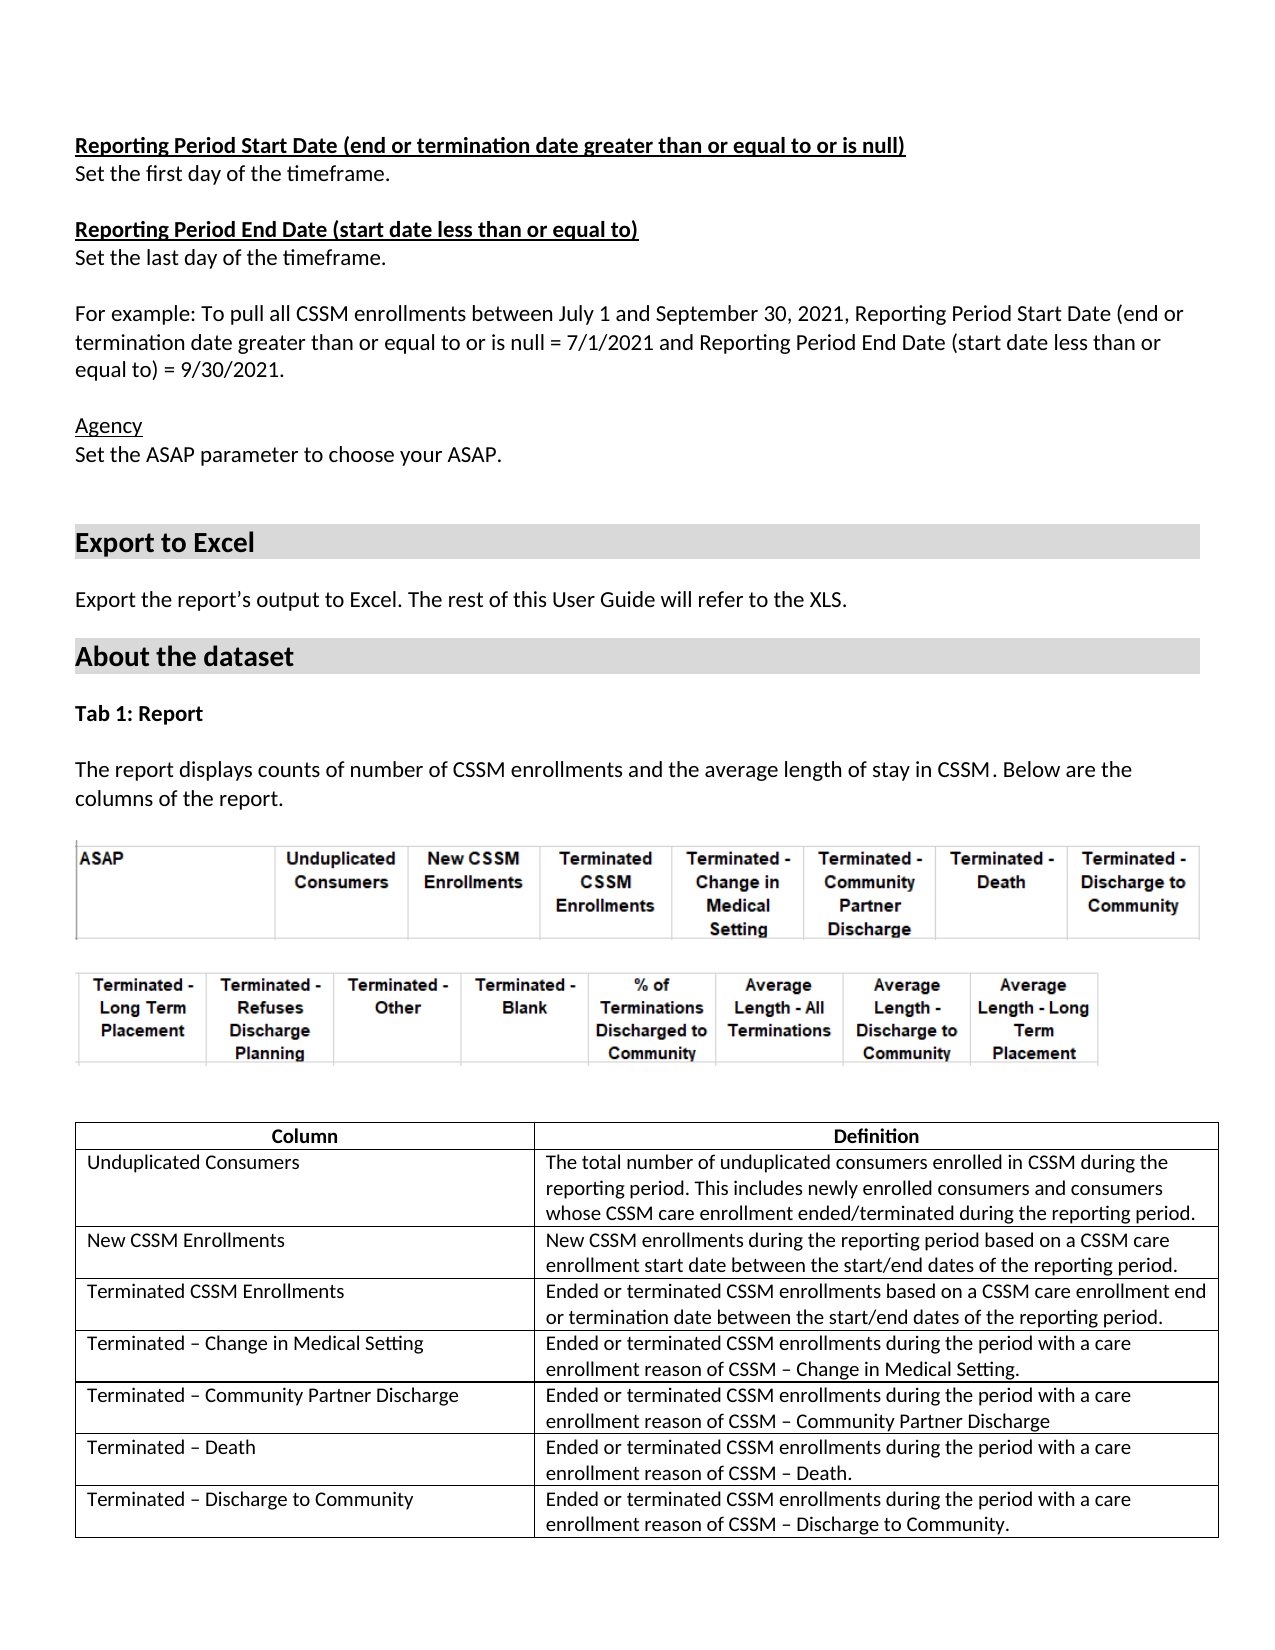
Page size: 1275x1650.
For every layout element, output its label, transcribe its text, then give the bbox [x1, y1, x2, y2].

text Agency [75, 412, 1200, 440]
text For example: To pull all CSSM enrollments between July 1 and September 30, 2021, Reporting Period Start Date (end or termination date greater than or equal to or is null = 7/1/2021 and Reporting Period End Date (start date less than or equal to) = 9/30/2021. [75, 299, 1200, 384]
text Set the ASAP parameter to choose your ASAP. [75, 440, 1200, 468]
table_cell Terminated – Change in Medical Setting [76, 1331, 534, 1381]
text Export to Excel [75, 524, 1200, 559]
table_cell Ended or terminated CSSM enrollments during the period with a care enrollment reason of CSSM – Death. [535, 1434, 1218, 1485]
table_cell The total number of unduplicated consumers enrolled in CSSM during the reporting period. This includes newly enrolled consumers and consumers whose CSSM care enrollment ended/terminated during the reporting period. [535, 1150, 1218, 1226]
text Export the report’s output to Excel. The rest of this User Guide will refer to the XLS. [75, 585, 1200, 613]
text Set the first day of the timeframe. [75, 159, 1200, 187]
text Reporting Period End Date (start date less than or equal to) [75, 215, 1200, 243]
table_cell Unduplicated Consumers [76, 1150, 534, 1226]
text Tab 1: Report [75, 699, 1200, 728]
picture [75, 967, 1200, 1066]
table_cell Ended or terminated CSSM enrollments based on a CSSM care enrollment end or termination date between the start/end dates of the reporting period. [535, 1279, 1218, 1329]
table_cell Ended or terminated CSSM enrollments during the period with a care enrollment reason of CSSM – Change in Medical Setting. [535, 1331, 1218, 1381]
text About the dataset [75, 638, 1200, 674]
table_cell Ended or terminated CSSM enrollments during the period with a care enrollment reason of CSSM – Community Partner Discharge [535, 1383, 1218, 1433]
table_cell New CSSM Enrollments [76, 1227, 534, 1278]
text The report displays counts of number of CSSM enrollments and the average length of stay in CSSM. Below are the columns of the report. [75, 756, 1200, 812]
table_cell Terminated – Discharge to Community [76, 1486, 534, 1537]
text Reporting Period Start Date (end or termination date greater than or equal to or is null) [75, 131, 1200, 159]
table_header Column [76, 1123, 534, 1148]
text Set the last day of the timeframe. [75, 243, 1200, 271]
table_header Definition [535, 1123, 1218, 1148]
table_cell Ended or terminated CSSM enrollments during the period with a care enrollment reason of CSSM – Discharge to Community. [535, 1486, 1218, 1537]
table_cell New CSSM enrollments during the reporting period based on a CSSM care enrollment start date between the start/end dates of the reporting period. [535, 1227, 1218, 1278]
picture [75, 840, 1200, 940]
table_cell Terminated – Community Partner Discharge [76, 1383, 534, 1433]
table_cell Terminated – Death [76, 1434, 534, 1485]
table_cell Terminated CSSM Enrollments [76, 1279, 534, 1329]
